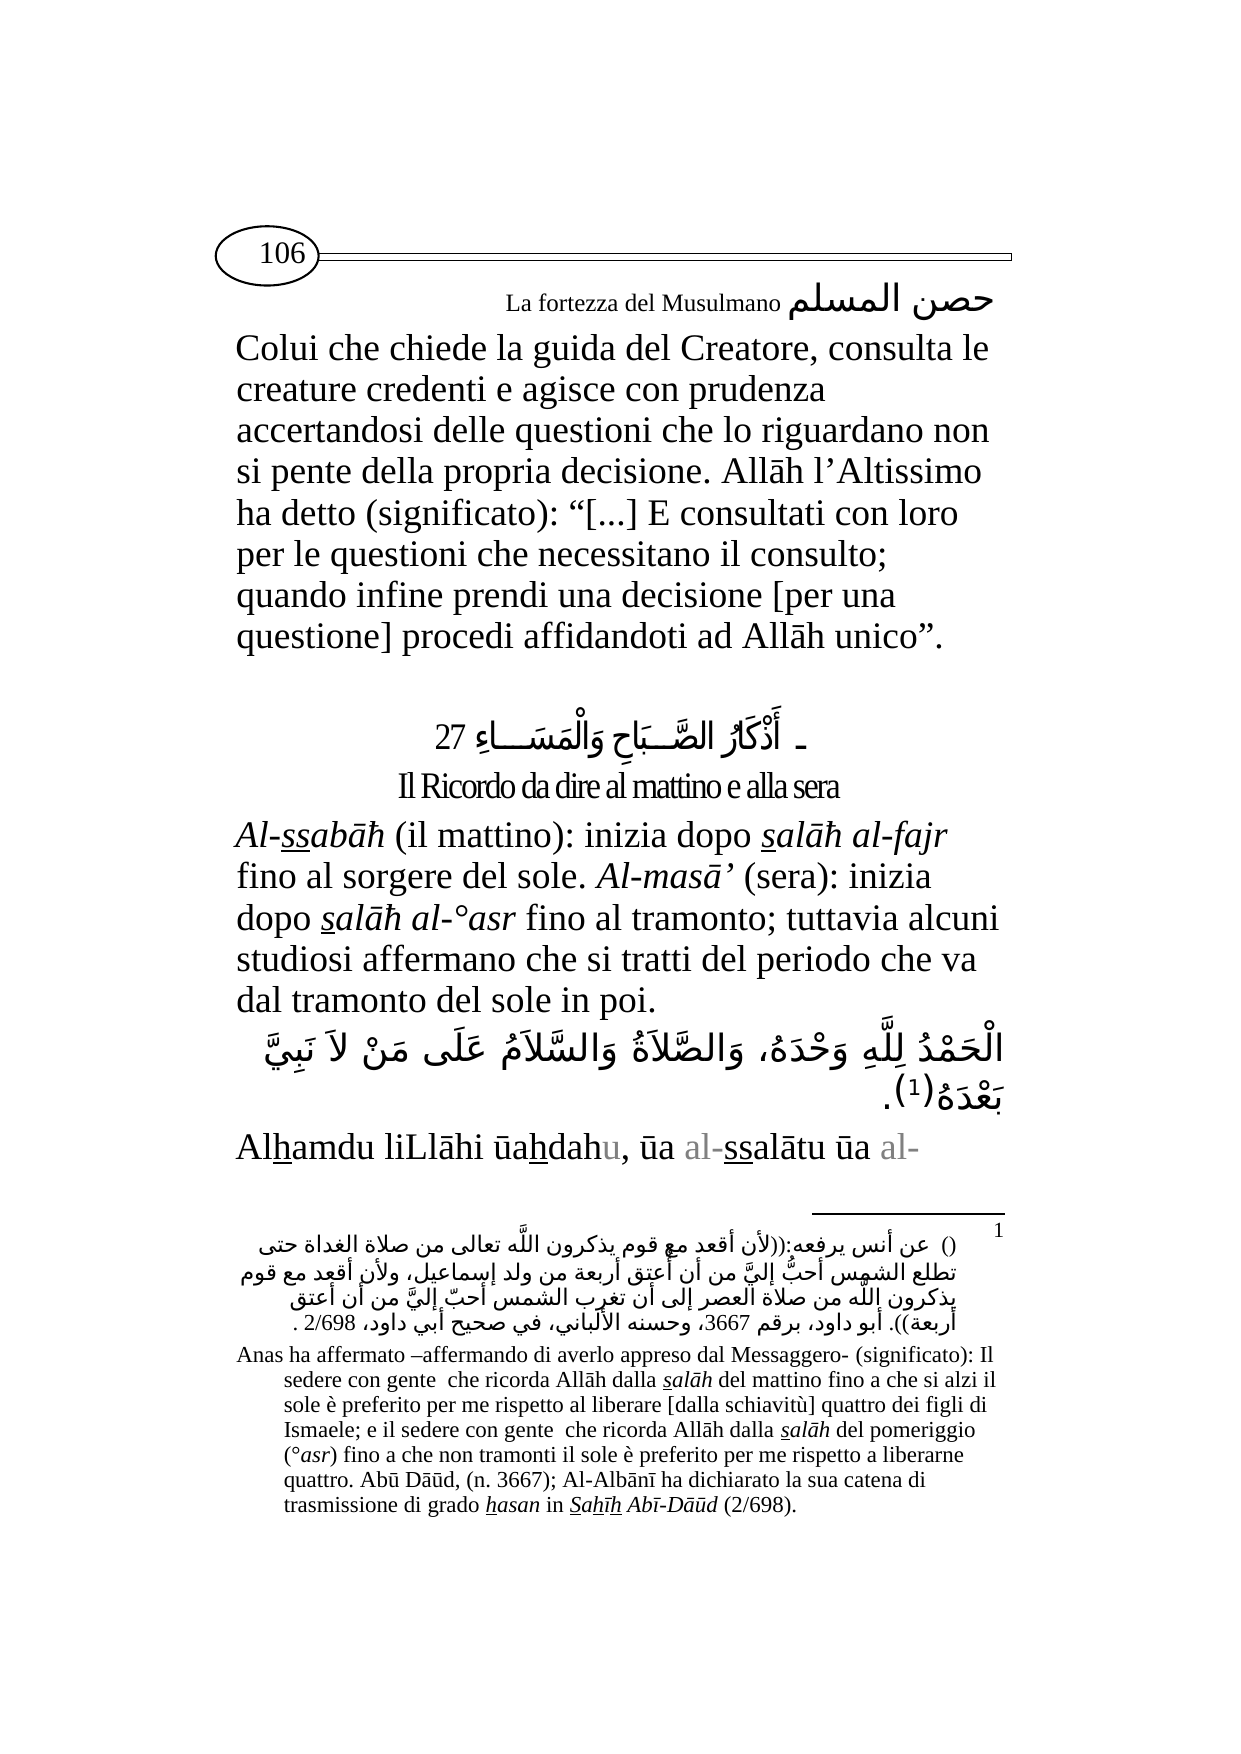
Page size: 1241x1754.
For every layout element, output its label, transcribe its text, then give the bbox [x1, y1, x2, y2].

text Il Ricordo da dire al mattino e alla sera [236, 766, 1004, 807]
text Alhamdu liLlāhi ūahdahu, ūa al-ssalātu ūa al-ssalāmu °alà man lā nabiīīa da°dahu. [235, 1127, 1004, 1168]
text الْحَمْدُ لِلَّهِ وَحْدَهُ، وَالصَّلاَةُ وَالسَّلاَمُ عَلَى مَنْ لاَ نَبِيَّ بَعْدَهُ(). [236, 1028, 1005, 1118]
text 27 ـ أَذْكَارُ الصَّـــبَاحِ وَالْمَسَــــاءِ [236, 716, 1004, 757]
text Colui che chiede la guida del Creatore, consulta le creature credenti e agisce con prudenza accertandosi delle questioni che lo riguardano non si pente della propria decisione. Allāh l’Altissimo ha detto (significato): “[...] E consultati con loro per le questioni che necessitano il consulto; quando infine prendi una decisione [per una questione] procedi affidandoti ad Allāh unico”. [235, 328, 1004, 656]
text Al-ssabāħ (il mattino): inizia dopo salāħ al-fajr fino al sorgere del sole. Al-masā’ (sera): inizia dopo salāħ al-°asr fino al tramonto; tuttavia alcuni studiosi affermano che si tratti del periodo che va dal tramonto del sole in poi. [235, 815, 1004, 1020]
